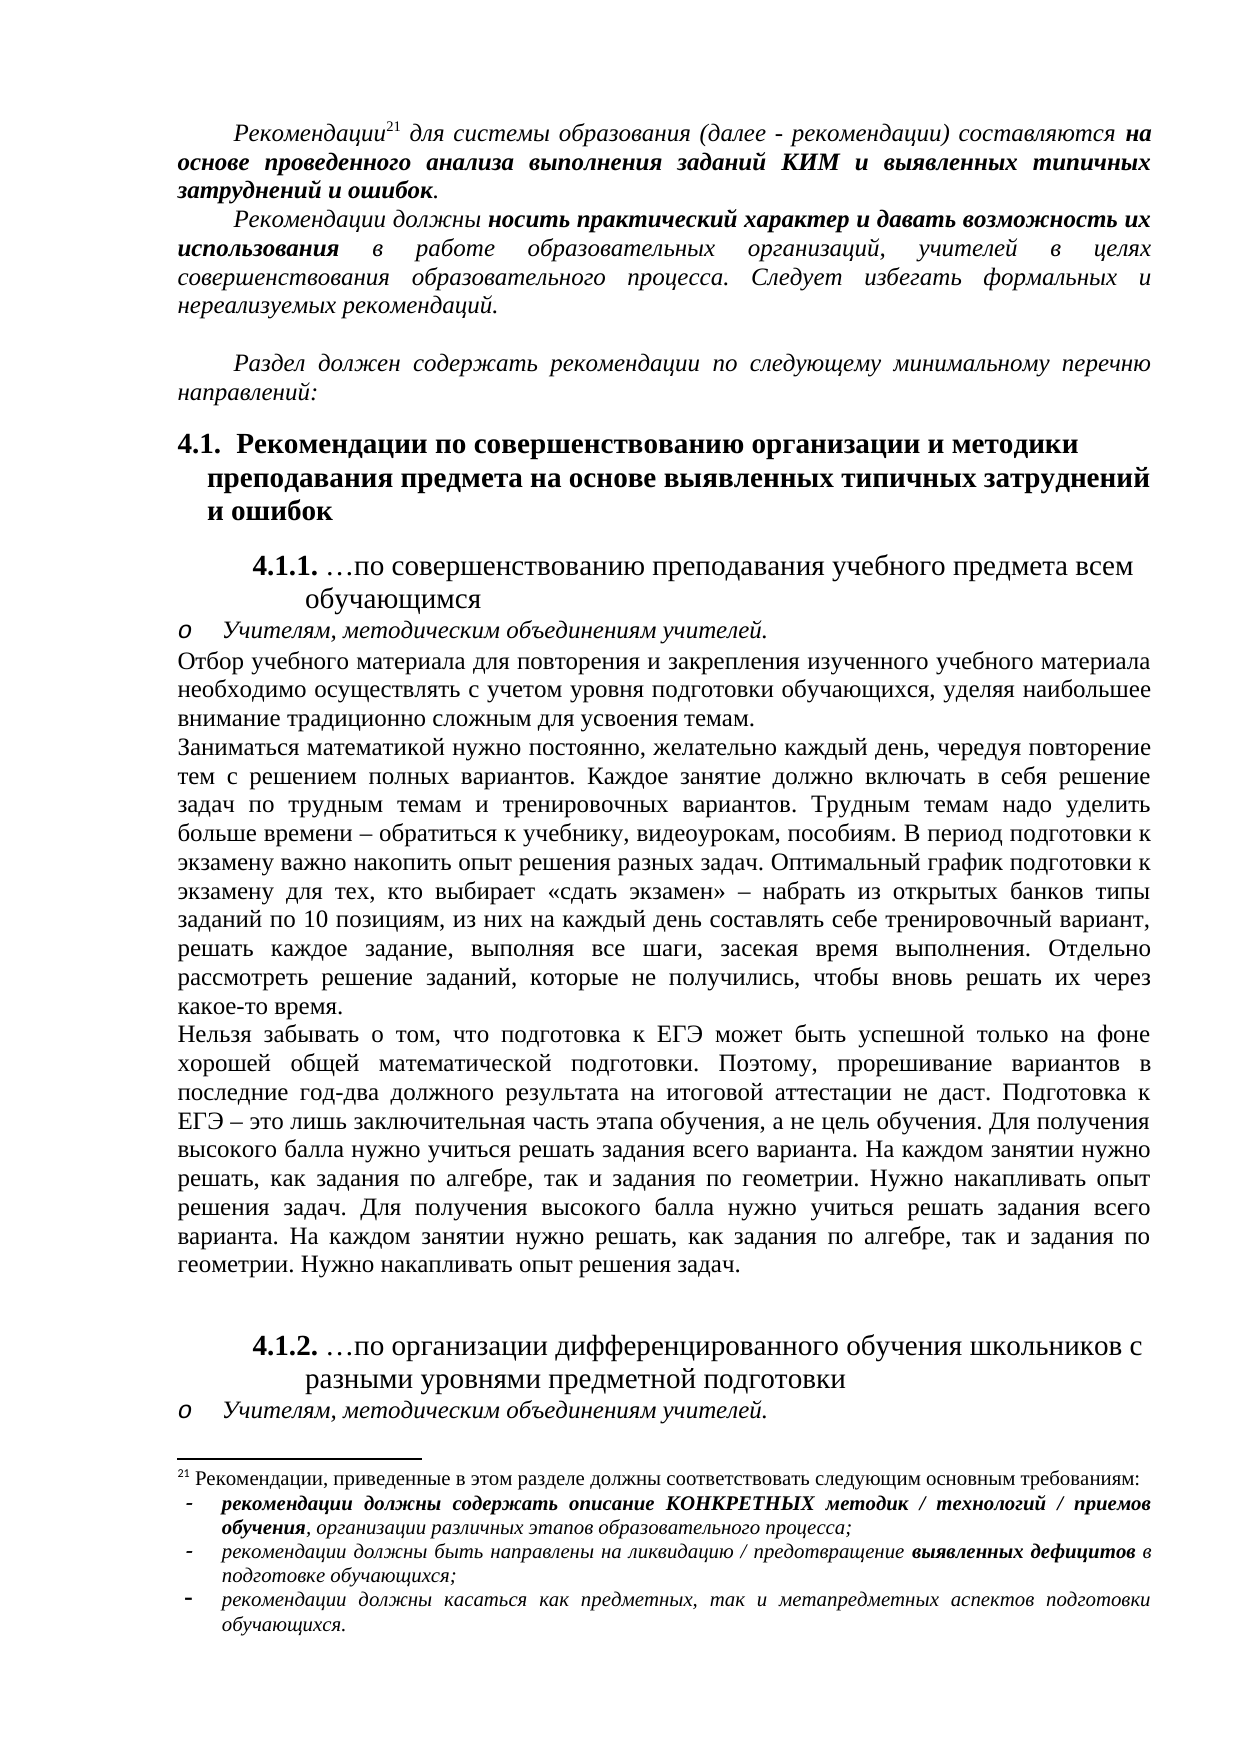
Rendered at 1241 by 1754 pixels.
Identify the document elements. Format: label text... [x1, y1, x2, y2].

text Раздел должен содержать рекомендации по следующему минимальному перечню направлений: [177, 348, 1152, 406]
text Рекомендации для системы образования (далее - рекомендации) составляются на основе проведенного анализа выполнения заданий КИМ и выявленных типичных затруднений и ошибок. [177, 118, 1152, 204]
subtitle …по совершенствованию преподавания учебного предмета всем обучающимся [252, 548, 1152, 615]
text Отбор учебного материала для повторения и закрепления изученного учебного материала необходимо осуществлять с учетом уровня подготовки обучающихся, уделяя наибольшее внимание традиционно сложным для усвоения темам. [177, 646, 1152, 732]
subtitle Рекомендации по совершенствованию организации и методики преподавания предмета на основе выявленных типичных затруднений и ошибок [177, 426, 1152, 527]
text Нельзя забывать о том, что подготовка к ЕГЭ может быть успешной только на фоне хорошей общей математической подготовки. Поэтому, прорешивание вариантов в последние год-два должного результата на итоговой аттестации не даст. Подготовка к ЕГЭ – это лишь заключительная часть этапа обучения, а не цель обучения. Для получения высокого балла нужно учиться решать задания всего варианта. На каждом занятии нужно решать, как задания по алгебре, так и задания по геометрии. Нужно накапливать опыт решения задач. Для получения высокого балла нужно учиться решать задания всего варианта. На каждом занятии нужно решать, как задания по алгебре, так и задания по геометрии. Нужно накапливать опыт решения задач. [177, 1019, 1152, 1278]
text Рекомендации должны носить практический характер и давать возможность их использования в работе образовательных организаций, учителей в целях совершенствования образовательного процесса. Следует избегать формальных и нереализуемых рекомендаций. [177, 204, 1152, 319]
subtitle …по организации дифференцированного обучения школьников с разными уровнями предметной подготовки [252, 1328, 1152, 1395]
list Учителям, методическим объединениям учителей. [177, 1395, 1152, 1426]
text Заниматься математикой нужно постоянно, желательно каждый день, чередуя повторение тем с решением полных вариантов. Каждое занятие должно включать в себя решение задач по трудным темам и тренировочных вариантов. Трудным темам надо уделить больше времени – обратиться к учебнику, видеоурокам, пособиям. В период подготовки к экзамену важно накопить опыт решения разных задач. Оптимальный график подготовки к экзамену для тех, кто выбирает «сдать экзамен» – набрать из открытых банков типы заданий по 10 позициям, из них на каждый день составлять себе тренировочный вариант, решать каждое задание, выполняя все шаги, засекая время выполнения. Отдельно рассмотреть решение заданий, которые не получились, чтобы вновь решать их через какое-то время. [177, 732, 1152, 1019]
list Учителям, методическим объединениям учителей. [177, 615, 1152, 646]
